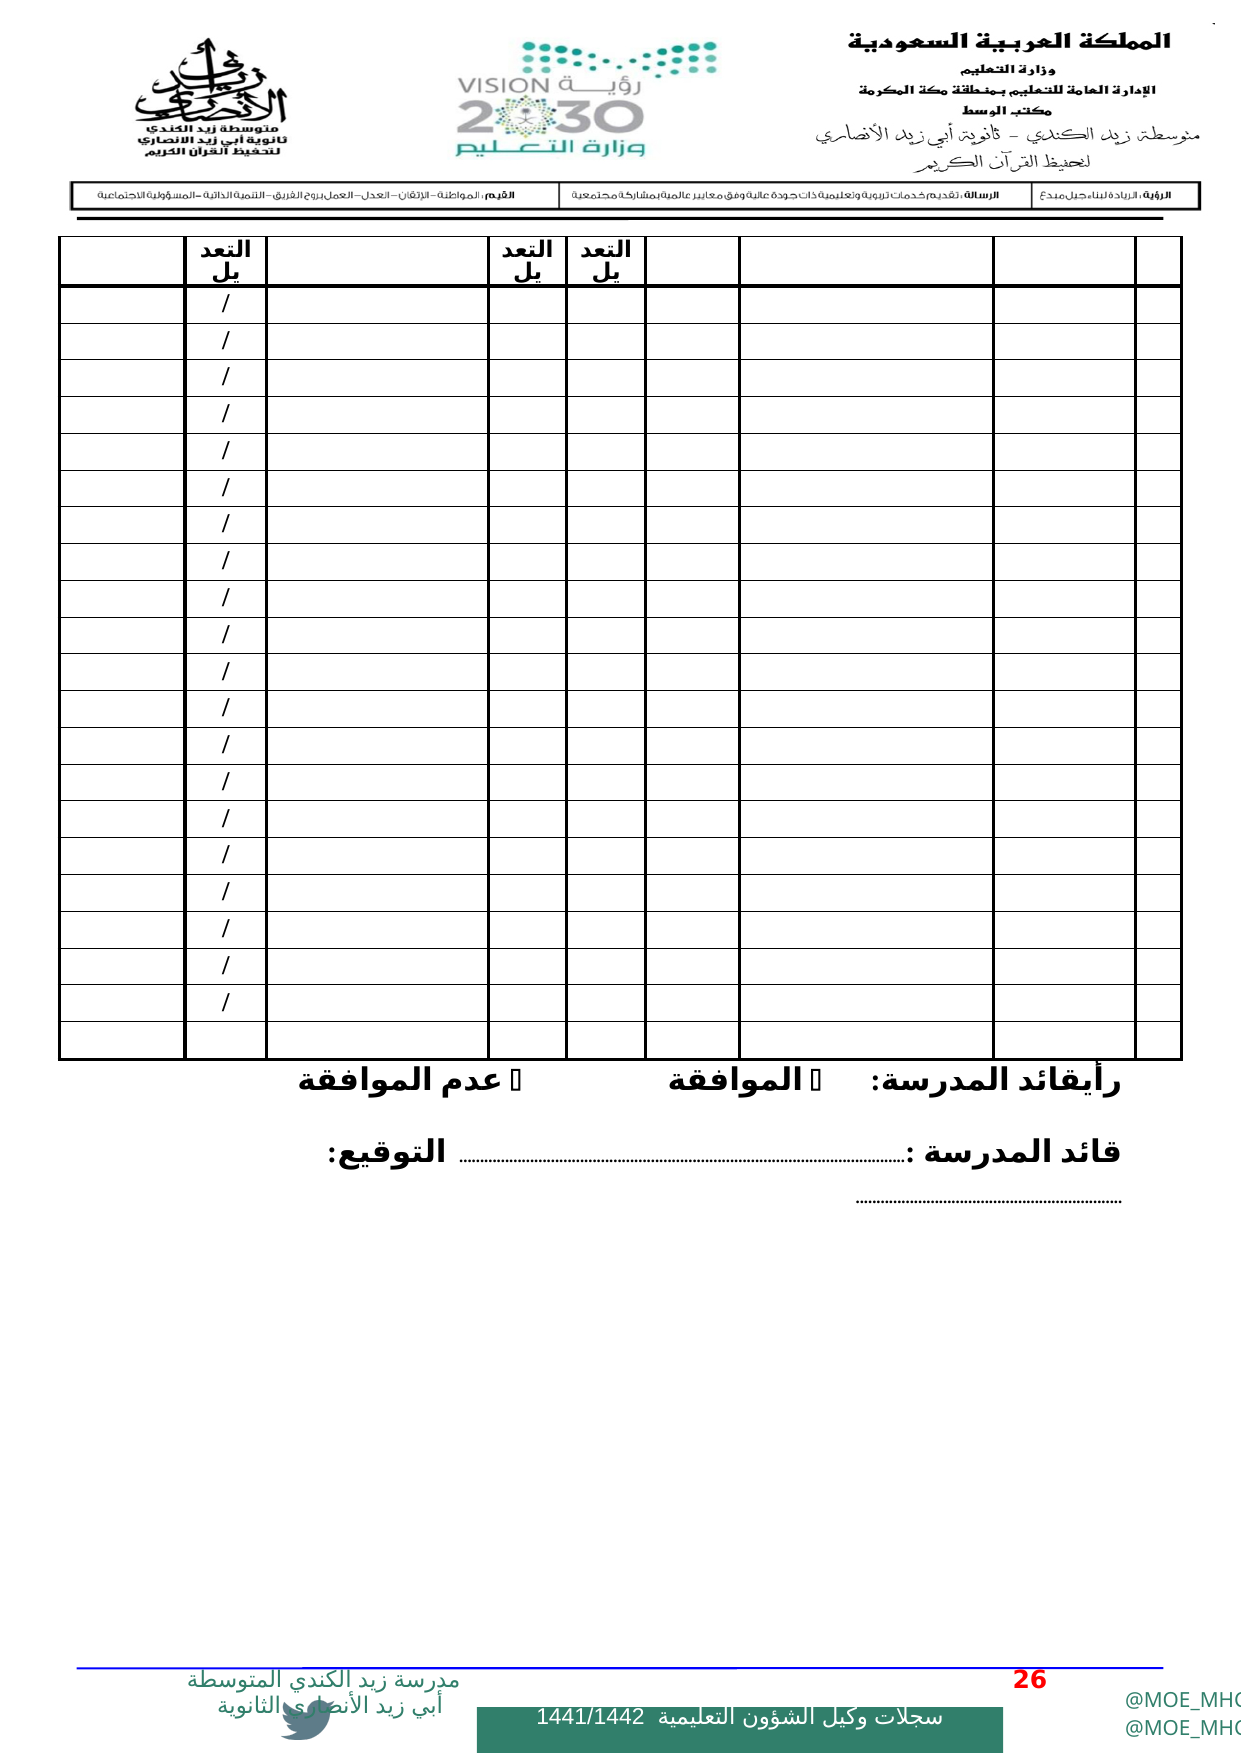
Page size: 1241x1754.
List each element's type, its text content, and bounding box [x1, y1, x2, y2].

table_cell [647, 434, 738, 469]
table_cell بعد التعديل [490, 237, 565, 284]
table_cell [568, 618, 644, 653]
table_cell [741, 691, 992, 727]
table_cell [995, 691, 1134, 727]
table_cell [995, 581, 1134, 617]
table_cell [1137, 288, 1180, 322]
table_cell [568, 581, 644, 617]
table_cell [1137, 397, 1180, 433]
table_cell [490, 801, 565, 837]
table_cell [490, 949, 565, 984]
table_cell [568, 360, 644, 396]
table_cell / [187, 618, 265, 653]
table_cell [741, 1022, 992, 1058]
table_cell [268, 434, 487, 469]
table_cell [995, 618, 1134, 653]
table_cell [268, 654, 487, 690]
table_cell [568, 691, 644, 727]
table_cell [490, 507, 565, 543]
table_cell [268, 838, 487, 874]
table_cell [568, 288, 644, 322]
table_cell [268, 581, 487, 617]
table_cell [741, 397, 992, 433]
table_cell [490, 728, 565, 764]
table_cell [268, 360, 487, 396]
table_cell التوقيع [61, 237, 183, 284]
table_cell [647, 581, 738, 617]
table_cell [268, 507, 487, 543]
table_cell [490, 691, 565, 727]
table_cell [741, 654, 992, 690]
table_cell [647, 288, 738, 322]
table_cell [61, 507, 183, 543]
table_cell [568, 949, 644, 984]
table_cell / [187, 875, 265, 911]
table_cell [490, 618, 565, 653]
table_cell [568, 654, 644, 690]
table_cell [647, 618, 738, 653]
table_cell [995, 1022, 1134, 1058]
table_cell [268, 728, 487, 764]
table_cell [647, 544, 738, 580]
table_cell [268, 237, 487, 284]
table_cell [268, 618, 487, 653]
table_cell [647, 507, 738, 543]
table_cell [995, 801, 1134, 837]
table_cell [61, 801, 183, 837]
table_cell [741, 471, 992, 506]
table_cell / [187, 360, 265, 396]
table_cell [741, 544, 992, 580]
table_cell [268, 691, 487, 727]
table_cell [568, 985, 644, 1021]
table_cell [61, 654, 183, 690]
table_cell [490, 471, 565, 506]
table_cell [647, 912, 738, 947]
table_cell [61, 288, 183, 322]
table_cell / [187, 544, 265, 580]
table_cell [568, 765, 644, 800]
table_cell [1137, 912, 1180, 947]
table_cell [490, 544, 565, 580]
table_cell [61, 397, 183, 433]
table_cell [1137, 838, 1180, 874]
table_cell / [187, 985, 265, 1021]
table_cell [568, 397, 644, 433]
table_cell [61, 360, 183, 396]
table_cell [647, 324, 738, 359]
table_cell [741, 985, 992, 1021]
table_cell تاريخ التعديل [187, 237, 265, 284]
table_cell [647, 875, 738, 911]
table_cell [995, 654, 1134, 690]
table_cell [741, 949, 992, 984]
table_cell [490, 397, 565, 433]
table_cell [490, 434, 565, 469]
table_cell [995, 360, 1134, 396]
table_cell [568, 544, 644, 580]
table_cell [568, 434, 644, 469]
table_cell / [187, 471, 265, 506]
table_cell [995, 949, 1134, 984]
table_cell [268, 912, 487, 947]
table_cell [1137, 654, 1180, 690]
table_cell [490, 985, 565, 1021]
table_cell [647, 801, 738, 837]
table_cell [1137, 544, 1180, 580]
table_cell [268, 544, 487, 580]
table_cell [490, 324, 565, 359]
table_cell / [187, 728, 265, 764]
table_cell / [187, 949, 265, 984]
table_cell [568, 875, 644, 911]
table_cell [647, 985, 738, 1021]
table_cell [647, 838, 738, 874]
table_cell [995, 434, 1134, 469]
table_cell [995, 912, 1134, 947]
text قائد المدرسة :........................................................................................................... التوقيع: ................................................................ [118, 1133, 1122, 1207]
table_cell [995, 288, 1134, 322]
table_cell [1137, 691, 1180, 727]
table_cell [995, 728, 1134, 764]
table_cell [741, 728, 992, 764]
table_cell [1137, 728, 1180, 764]
table_cell [490, 765, 565, 800]
table_cell / [187, 434, 265, 469]
table_cell [61, 471, 183, 506]
table_cell [741, 360, 992, 396]
table_cell [268, 471, 487, 506]
table_cell [568, 507, 644, 543]
table_cell / [187, 654, 265, 690]
table_cell [741, 288, 992, 322]
table_cell [61, 544, 183, 580]
table_cell [61, 949, 183, 984]
table_cell [647, 654, 738, 690]
table_cell [268, 288, 487, 322]
table_cell [647, 949, 738, 984]
table_cell [268, 985, 487, 1021]
table_cell [647, 397, 738, 433]
table_cell / [187, 801, 265, 837]
table_cell [187, 1022, 265, 1058]
table_cell [61, 434, 183, 469]
table_cell [268, 1022, 487, 1058]
table_cell / [187, 397, 265, 433]
table_cell [647, 691, 738, 727]
table_cell [268, 324, 487, 359]
table_cell [490, 912, 565, 947]
table_cell [490, 1022, 565, 1058]
table_cell / [187, 507, 265, 543]
table_cell [1137, 949, 1180, 984]
table_cell [268, 875, 487, 911]
table_cell [568, 324, 644, 359]
table_cell / [187, 912, 265, 947]
table_cell [61, 838, 183, 874]
table_cell [490, 360, 565, 396]
table_cell [61, 324, 183, 359]
table_cell [61, 985, 183, 1021]
table_cell [647, 471, 738, 506]
table_cell [1137, 875, 1180, 911]
text رأيقائد المدرسة: الموافقة عدم الموافقة [118, 1061, 1122, 1097]
table_cell [647, 360, 738, 396]
table_cell [490, 875, 565, 911]
table_cell / [187, 288, 265, 322]
table_cell [1137, 434, 1180, 469]
picture [35, 15, 1228, 224]
table_cell [61, 875, 183, 911]
table_cell / [187, 581, 265, 617]
table_cell [268, 801, 487, 837]
table_cell [490, 288, 565, 322]
table_cell [995, 324, 1134, 359]
table_cell [490, 654, 565, 690]
table_cell [61, 581, 183, 617]
table_cell [647, 765, 738, 800]
table_cell [741, 507, 992, 543]
table_cell [61, 618, 183, 653]
table_cell [268, 397, 487, 433]
table_cell [61, 765, 183, 800]
table_cell [1137, 581, 1180, 617]
table_cell [568, 838, 644, 874]
table_cell [995, 875, 1134, 911]
table_cell [61, 691, 183, 727]
table_cell [995, 397, 1134, 433]
table_cell [647, 1022, 738, 1058]
table_cell [568, 471, 644, 506]
table_cell [1137, 618, 1180, 653]
table_cell [1137, 765, 1180, 800]
table_cell [268, 765, 487, 800]
table_cell [741, 434, 992, 469]
table_cell [995, 507, 1134, 543]
table_cell [490, 581, 565, 617]
table_cell [490, 838, 565, 874]
table_cell قبل التعديل [568, 237, 644, 284]
table_cell / [187, 324, 265, 359]
table_cell [995, 985, 1134, 1021]
table_cell [741, 324, 992, 359]
table_cell [568, 1022, 644, 1058]
table_cell [61, 728, 183, 764]
table_cell / [187, 838, 265, 874]
table_cell [647, 728, 738, 764]
table_cell / [187, 765, 265, 800]
table_cell [1137, 1022, 1180, 1058]
table_cell [741, 581, 992, 617]
table_cell [741, 801, 992, 837]
table_cell [1137, 360, 1180, 396]
table_cell [1137, 471, 1180, 506]
table_cell / [187, 691, 265, 727]
table_cell [995, 544, 1134, 580]
table_cell [741, 912, 992, 947]
table_cell [741, 838, 992, 874]
table_cell [1137, 985, 1180, 1021]
table_cell [268, 949, 487, 984]
table_cell [61, 1022, 183, 1058]
table_cell [741, 765, 992, 800]
table_cell [568, 728, 644, 764]
table_cell [1137, 507, 1180, 543]
table_cell [741, 875, 992, 911]
table_cell [741, 618, 992, 653]
table_cell [568, 912, 644, 947]
table_cell [568, 801, 644, 837]
table_cell [1137, 801, 1180, 837]
table_cell [995, 471, 1134, 506]
table_cell [995, 765, 1134, 800]
table_cell [995, 838, 1134, 874]
table_cell [1137, 324, 1180, 359]
table_cell [61, 912, 183, 947]
